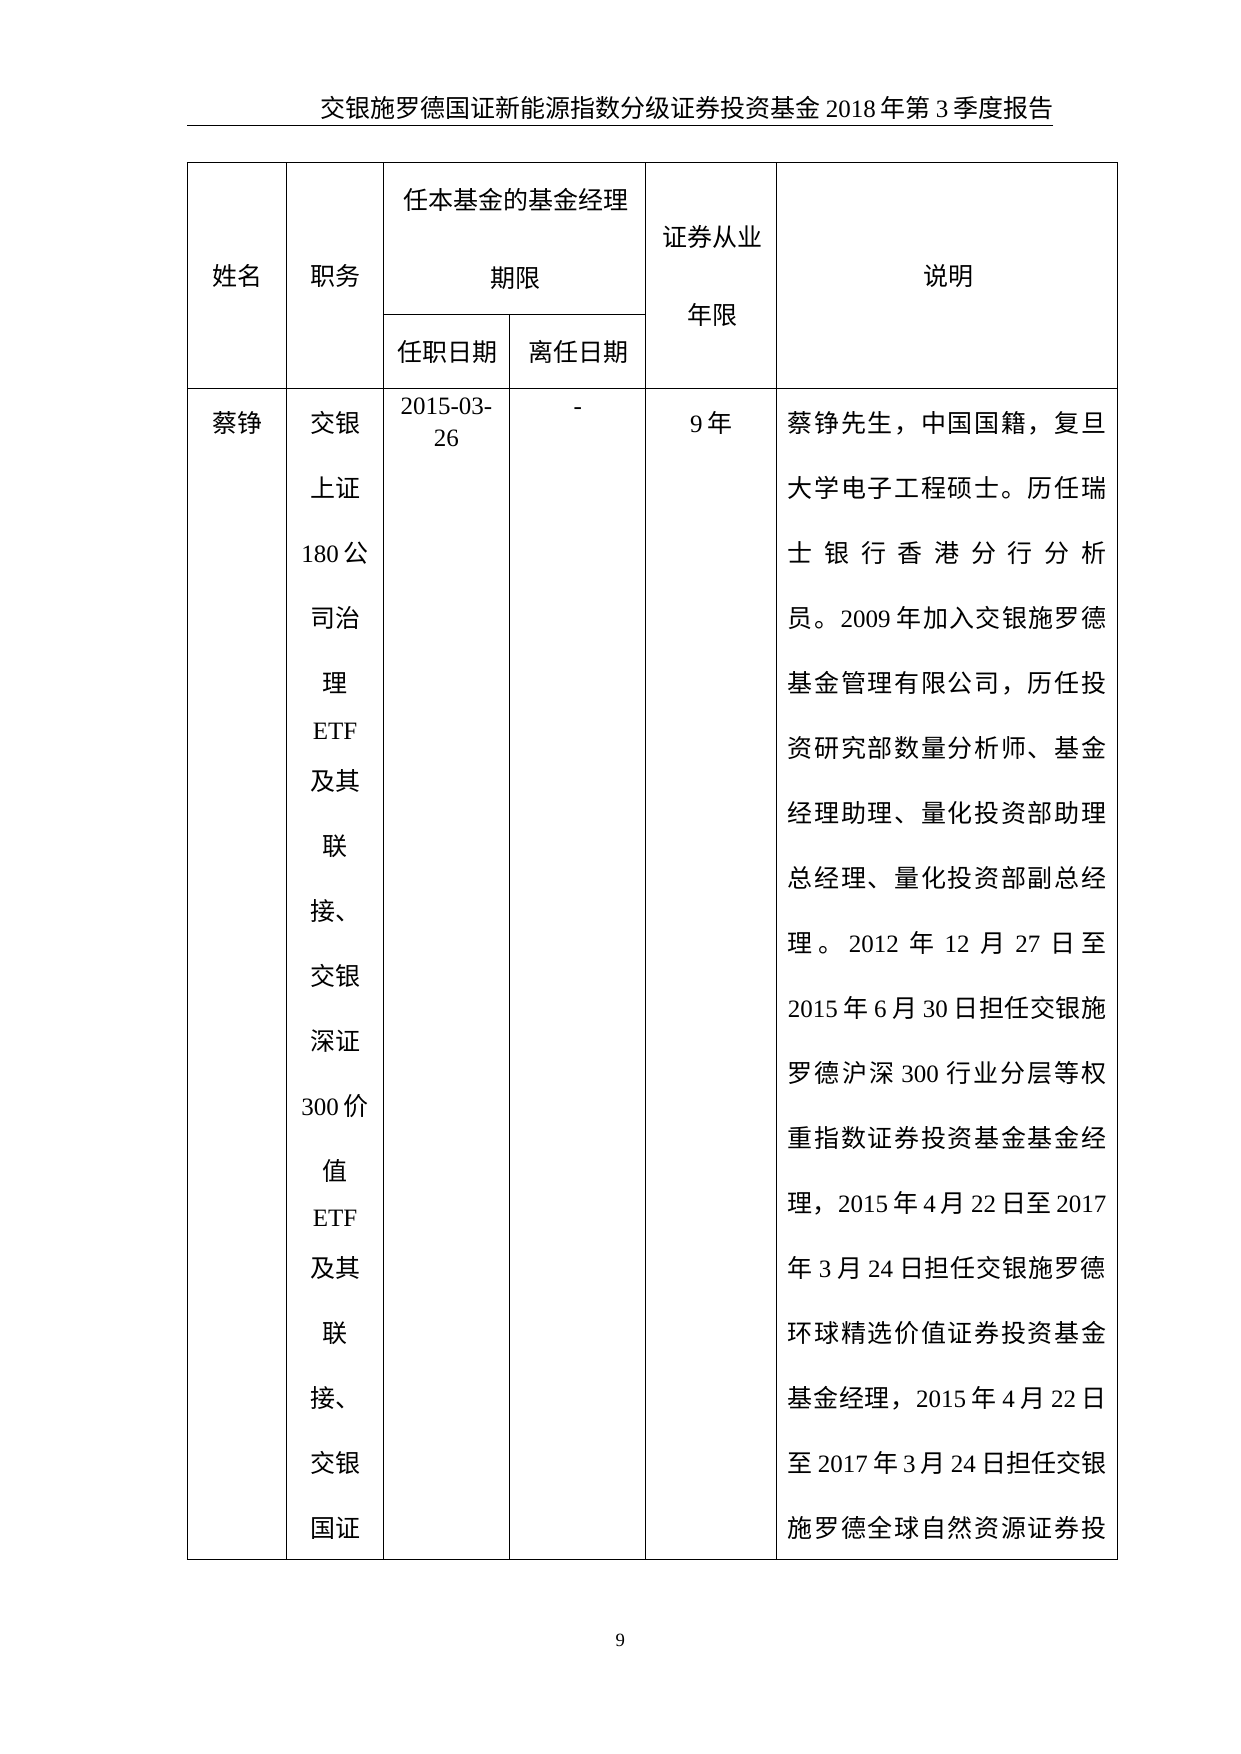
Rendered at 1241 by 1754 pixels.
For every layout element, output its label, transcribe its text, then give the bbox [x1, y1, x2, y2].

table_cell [287, 389, 383, 1559]
table_cell - [510, 389, 645, 1559]
table_cell 蔡铮 [188, 389, 286, 1559]
table_cell 9年 [646, 389, 776, 1559]
table_cell 离任日期 [510, 315, 645, 388]
table_header 证券从业年限 [646, 163, 776, 388]
table_cell 任职日期 [384, 315, 509, 388]
table_header 说明 [777, 163, 1117, 388]
table_header 任本基金的基金经理期限 [384, 163, 645, 314]
table_cell 2015-03-26 [384, 389, 509, 1559]
table_header 职务 [287, 163, 383, 388]
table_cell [777, 389, 1117, 1559]
table_header 姓名 [188, 163, 286, 388]
